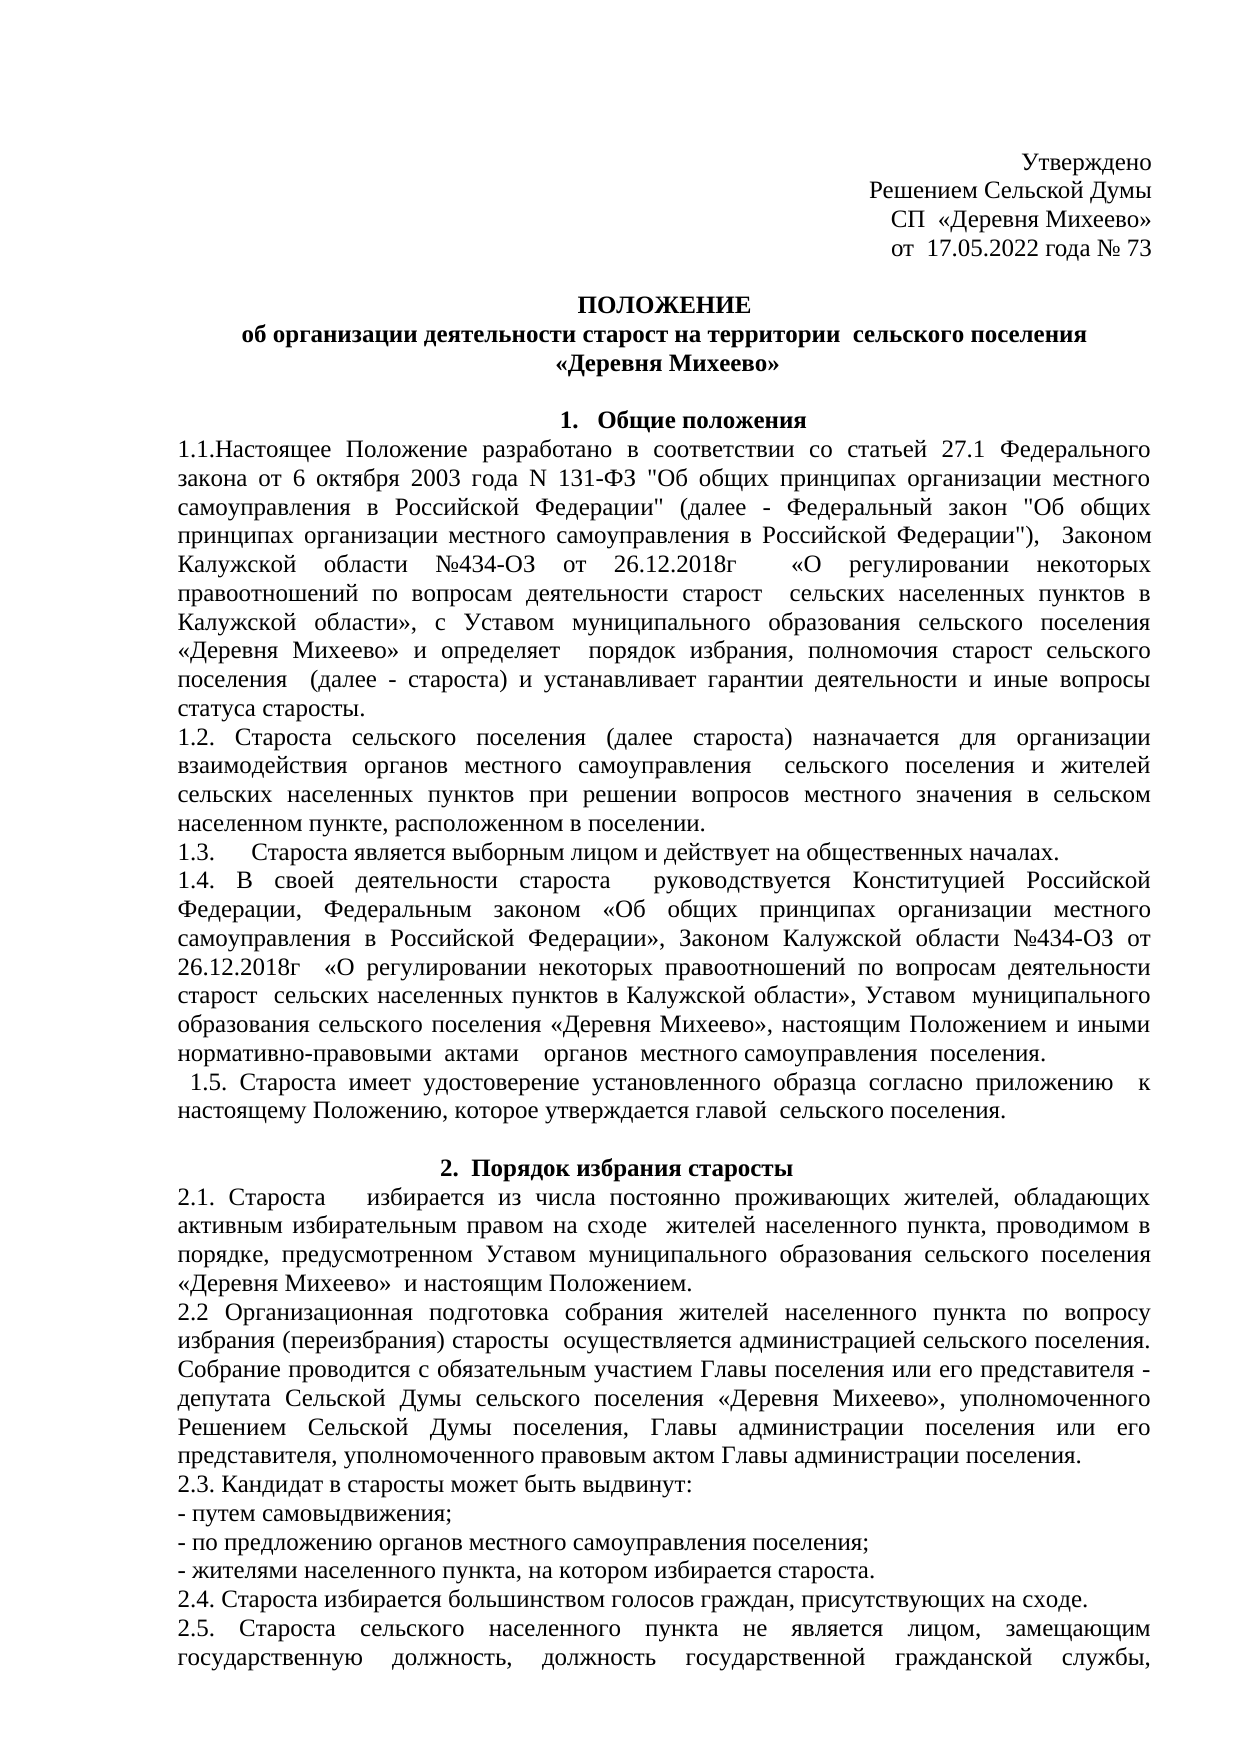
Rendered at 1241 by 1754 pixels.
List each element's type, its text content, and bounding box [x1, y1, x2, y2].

text «Деревня Михеево» [177, 348, 1152, 377]
text - по предложению органов местного самоуправления поселения; [177, 1527, 1152, 1556]
text 1.5. Староста имеет удостоверение установленного образца согласно приложению к настоящему Положению, которое утверждается главой сельского поселения. [177, 1067, 1152, 1124]
text 2.4. Староста избирается большинством голосов граждан, присутствующих на сходе. [177, 1584, 1152, 1613]
text Утверждено [177, 147, 1152, 176]
list Общие положения [215, 406, 1152, 434]
text Решением Сельской Думы [177, 176, 1152, 204]
text - путем самовыдвижения; [177, 1498, 1152, 1527]
text 1.4. В своей деятельности староста руководствуется Конституцией Российской Федерации, Федеральным законом «Об общих принципах организации местного самоуправления в Российской Федерации», Законом Калужской области №434-ОЗ от 26.12.2018г «О регулировании некоторых правоотношений по вопросам деятельности старост сельских населенных пунктов в Калужской области», Уставом муниципального образования сельского поселения «Деревня Михеево», настоящим Положением и иными нормативно-правовыми актами органов местного самоуправления поселения. [177, 866, 1152, 1067]
list Староста является выборным лицом и действует на общественных началах. [177, 837, 1152, 866]
text от 17.05.2022 года № 73 [177, 233, 1152, 262]
text 1.2. Староста сельского поселения (далее староста) назначается для организации взаимодействия органов местного самоуправления сельского поселения и жителей сельских населенных пунктов при решении вопросов местного значения в сельском населенном пункте, расположенном в поселении. [177, 722, 1152, 837]
text 1.1.Настоящее Положение разработано в соответствии со статьей 27.1 Федерального закона от 6 октября 2003 года N 131-ФЗ "Об общих принципах организации местного самоуправления в Российской Федерации" (далее - Федеральный закон "Об общих принципах организации местного самоуправления в Российской Федерации"), Законом Калужской области №434-ОЗ от 26.12.2018г «О регулировании некоторых правоотношений по вопросам деятельности старост сельских населенных пунктов в Калужской области», с Уставом муниципального образования сельского поселения «Деревня Михеево» и определяет порядок избрания, полномочия старост сельского поселения (далее - староста) и устанавливает гарантии деятельности и иные вопросы статуса старосты. [177, 434, 1152, 722]
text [177, 1613, 1152, 1671]
text - жителями населенного пункта, на котором избирается староста. [177, 1556, 1152, 1584]
text 2.1. Староста избирается из числа постоянно проживающих жителей, обладающих активным избирательным правом на сходе жителей населенного пункта, проводимом в порядке, предусмотренном Уставом муниципального образования сельского поселения «Деревня Михеево» и настоящим Положением. [177, 1182, 1152, 1297]
text СП «Деревня Михеево» [177, 204, 1152, 233]
text об организации деятельности старост на территории сельского поселения [177, 319, 1152, 348]
text 2.2 Организационная подготовка собрания жителей населенного пункта по вопросу избрания (переизбрания) старосты осуществляется администрацией сельского поселения. Собрание проводится с обязательным участием Главы поселения или его представителя - депутата Сельской Думы сельского поселения «Деревня Михеево», уполномоченного Решением Сельской Думы поселения, Главы администрации поселения или его представителя, уполномоченного правовым актом Главы администрации поселения. [177, 1297, 1152, 1469]
text ПОЛОЖЕНИЕ [177, 291, 1152, 319]
text 2.3. Кандидат в старосты может быть выдвинут: [177, 1469, 1152, 1498]
text 2. Порядок избрания старосты [252, 1153, 1152, 1182]
